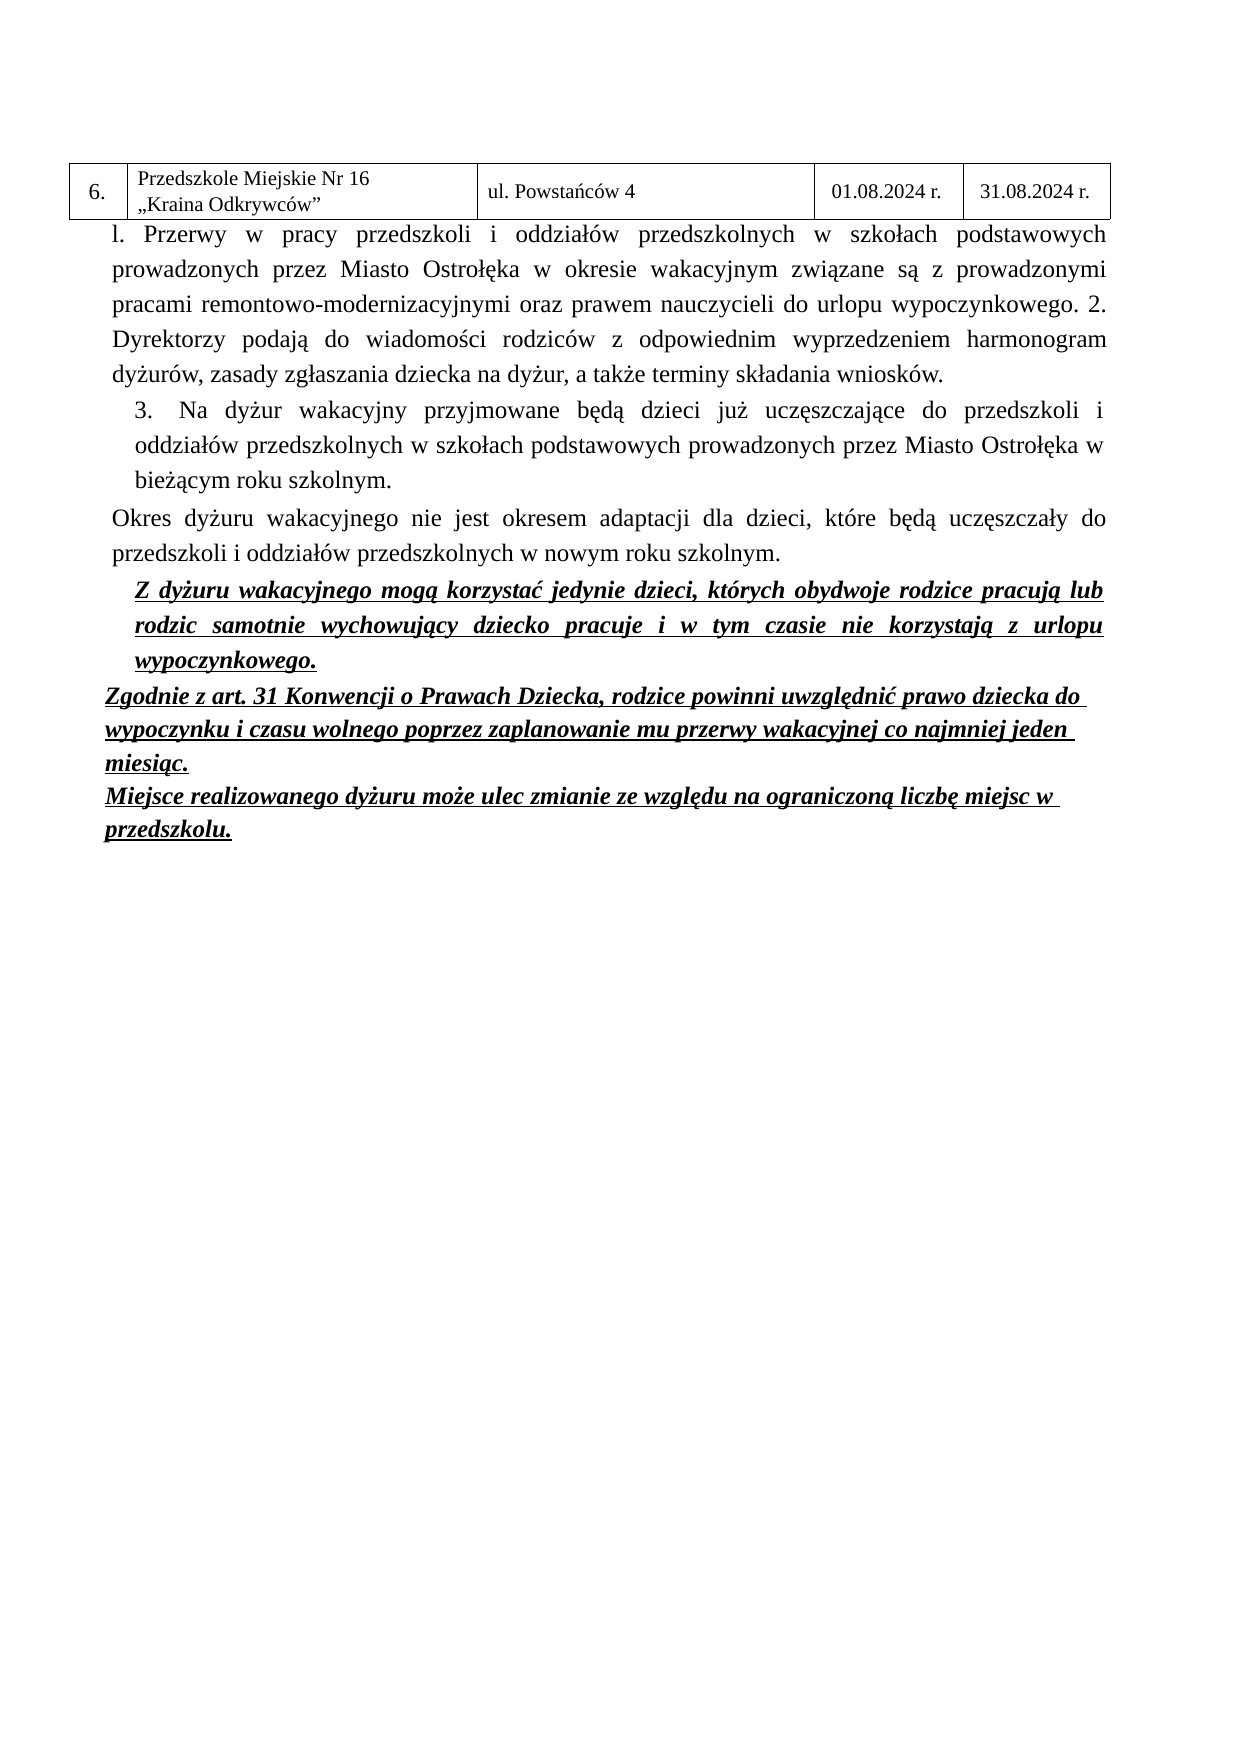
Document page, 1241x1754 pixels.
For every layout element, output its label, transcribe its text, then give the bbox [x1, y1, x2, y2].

table_cell 6. [70, 164, 127, 219]
table_cell Przedszkole Miejskie Nr 16 „Kraina Odkrywców” [128, 164, 477, 219]
text l. Przerwy w pracy przedszkoli i oddziałów przedszkolnych w szkołach podstawowych prowadzonych przez Miasto Ostrołęka w okresie wakacyjnym związane są z prowadzonymi pracami remontowo-modernizacyjnymi oraz prawem nauczycieli do urlopu wypoczynkowego. 2. Dyrektorzy podają do wiadomości rodziców z odpowiednim wyprzedzeniem harmonogram dyżurów, zasady zgłaszania dziecka na dyżur, a także terminy składania wniosków. [112, 220, 1108, 388]
table_cell ul. Powstańców 4 [478, 164, 814, 219]
text Z dyżuru wakacyjnego mogą korzystać jedynie dzieci, których obydwoje rodzice pracują lub rodzic samotnie wychowujący dziecko pracuje i w tym czasie nie korzystają z urlopu wypoczynkowego. [134, 576, 1104, 601]
text Zgodnie z art. 31 Konwencji o Prawach Dziecka, rodzice powinni uwzględnić prawo dziecka do wypoczynku i czasu wolnego poprzez zaplanowanie mu przerwy wakacyjnej co najmniej jeden miesiąc. [105, 681, 1119, 776]
table_cell 01.08.2024 r. [815, 164, 963, 219]
text Miejsce realizowanego dyżuru może ulec zmianie ze względu na ograniczoną liczbę miejsc w przedszkolu. [105, 781, 1119, 843]
table_cell 31.08.2024 r. [964, 164, 1110, 219]
list Na dyżur wakacyjny przyjmowane będą dzieci już uczęszczające do przedszkoli i oddziałów przedszkolnych w szkołach podstawowych prowadzonych przez Miasto Ostrołęka w bieżącym roku szkolnym. [134, 395, 1104, 494]
text Z dyżuru wakacyjnego mogą korzystać jedynie dzieci, których obydwoje rodzice pracują lub rodzic samotnie wychowujący dziecko pracuje i w tym czasie nie korzystają z urlopu wypoczynkowego. [134, 602, 1104, 636]
text Okres dyżuru wakacyjnego nie jest okresem adaptacji dla dzieci, które będą uczęszczały do przedszkoli i oddziałów przedszkolnych w nowym roku szkolnym. [112, 503, 1108, 566]
text Z dyżuru wakacyjnego mogą korzystać jedynie dzieci, których obydwoje rodzice pracują lub rodzic samotnie wychowujący dziecko pracuje i w tym czasie nie korzystają z urlopu wypoczynkowego. [134, 637, 1104, 674]
